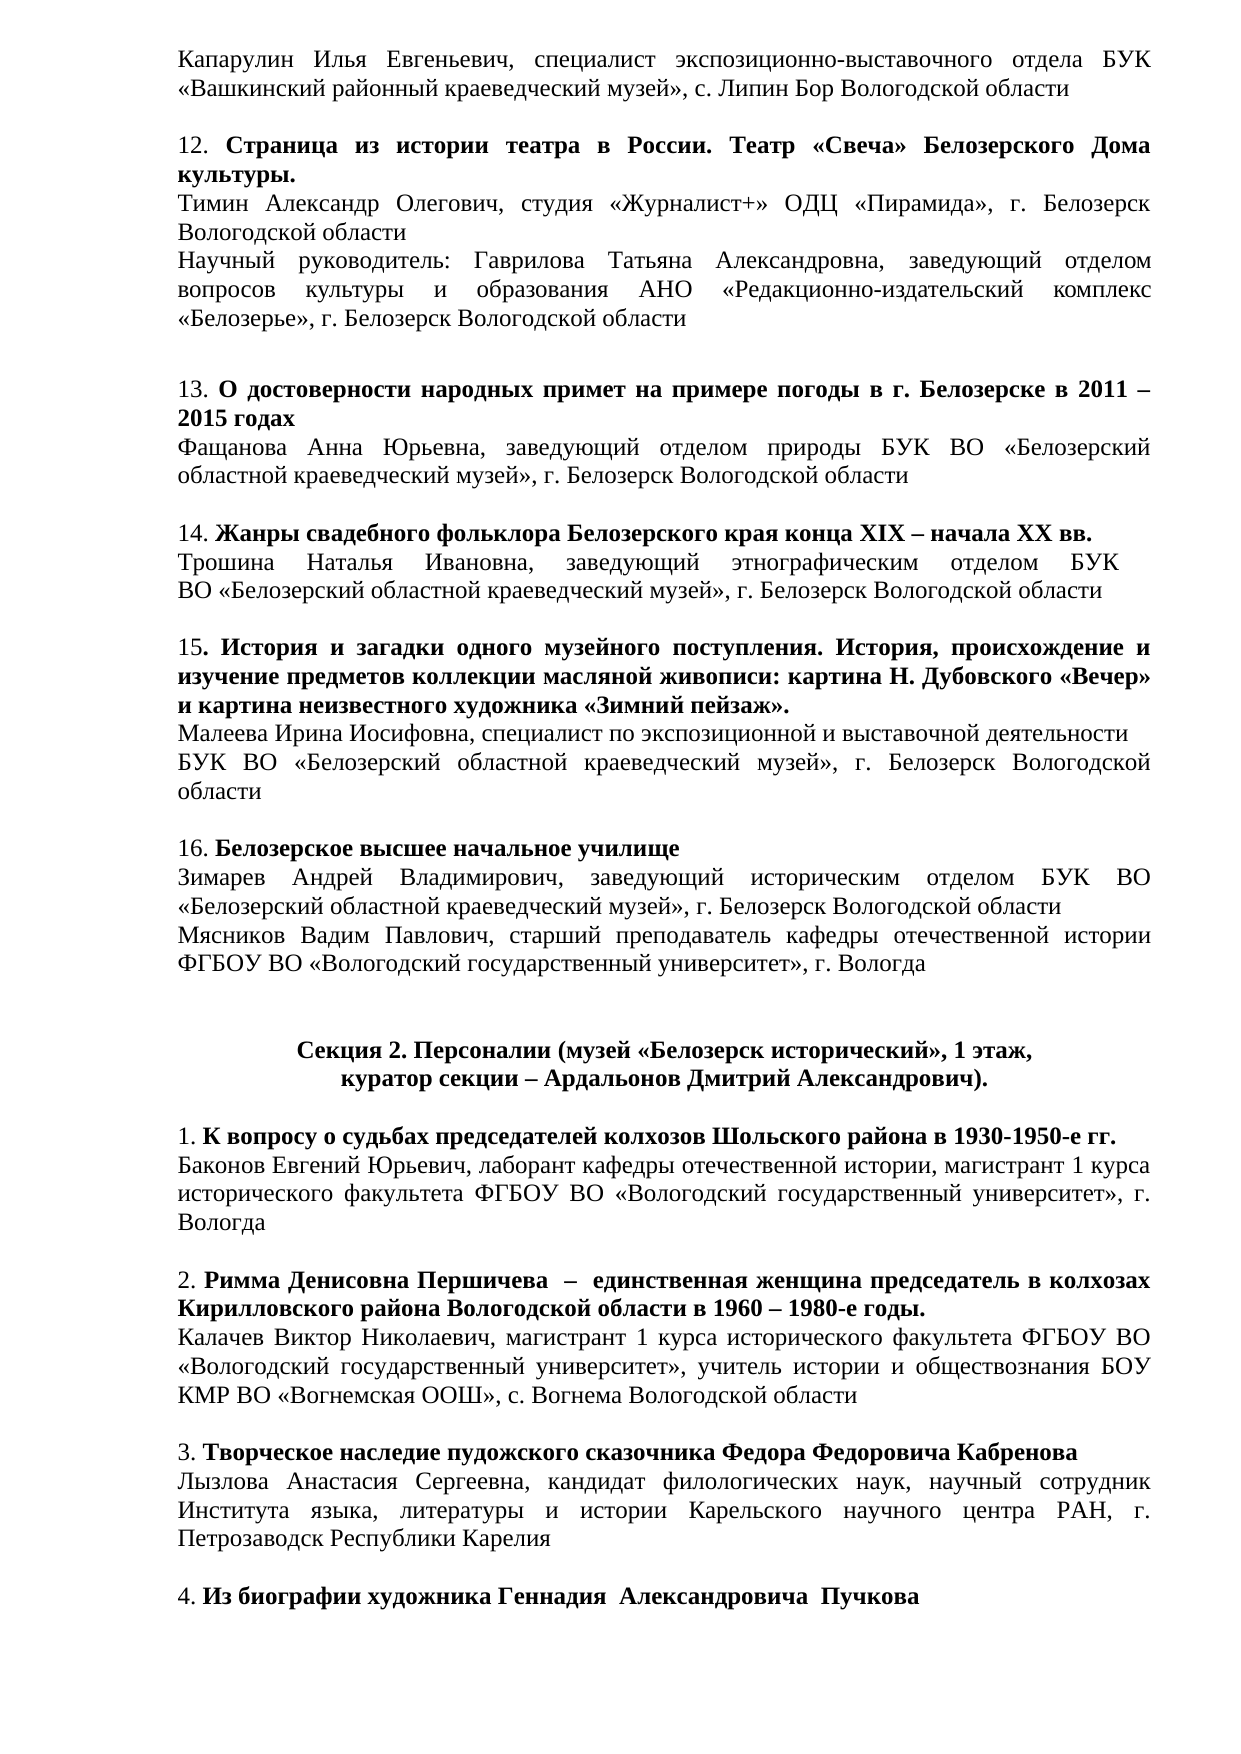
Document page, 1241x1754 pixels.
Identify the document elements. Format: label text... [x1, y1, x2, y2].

text куратор секции – Ардальонов Дмитрий Александрович). [177, 1063, 1152, 1092]
text Трошина Наталья Ивановна, заведующий этнографическим отделом БУК ВО «Белозерский областной краеведческий музей», г. Белозерск Вологодской области [177, 547, 1152, 604]
text 1. К вопросу о судьбах председателей колхозов Шольского района в 1930-1950-е гг. [177, 1121, 1152, 1150]
text Калачев Виктор Николаевич, магистрант 1 курса исторического факультета ФГБОУ ВО «Вологодский государственный университет», учитель истории и обществознания БОУ КМР ВО «Вогнемская ООШ», с. Вогнема Вологодской области [177, 1322, 1152, 1408]
text Капарулин Илья Евгеньевич, специалист экспозиционно-выставочного отдела БУК «Вашкинский районный краеведческий музей», с. Липин Бор Вологодской области [177, 44, 1152, 102]
text Лызлова Анастасия Сергеевна, кандидат филологических наук, научный сотрудник Института языка, литературы и истории Карельского научного центра РАН, г. Петрозаводск Республики Карелия [177, 1466, 1152, 1552]
text 12. Страница из истории театра в России. Театр «Свеча» Белозерского Дома культуры. [177, 131, 1152, 188]
text Фащанова Анна Юрьевна, заведующий отделом природы БУК ВО «Белозерский областной краеведческий музей», г. Белозерск Вологодской области [177, 432, 1152, 489]
text 3. Творческое наследие пудожского сказочника Федора Федоровича Кабренова [177, 1437, 1152, 1466]
text БУК ВО «Белозерский областной краеведческий музей», г. Белозерск Вологодской области [177, 747, 1152, 805]
text 14. Жанры свадебного фольклора Белозерского края конца XIX – начала XX вв. [177, 518, 1152, 547]
text Секция 2. Персоналии (музей «Белозерск исторический», 1 этаж, [177, 1035, 1152, 1063]
text 15. История и загадки одного музейного поступления. История, происхождение и изучение предметов коллекции масляной живописи: картина Н. Дубовского «Вечер» и картина неизвестного художника «Зимний пейзаж». [177, 632, 1152, 718]
text Зимарев Андрей Владимирович, заведующий историческим отделом БУК ВО «Белозерский областной краеведческий музей», г. Белозерск Вологодской области [177, 862, 1152, 920]
text 13. О достоверности народных примет на примере погоды в г. Белозерске в 2011 – 2015 годах [177, 374, 1152, 432]
text Тимин Александр Олегович, студия «Журналист+» ОДЦ «Пирамида», г. Белозерск Вологодской области [177, 188, 1152, 246]
text Малеева Ирина Иосифовна, специалист по экспозиционной и выставочной деятельности [177, 718, 1152, 747]
text 4. Из биографии художника Геннадия Александровича Пучкова [177, 1581, 1152, 1610]
text 2. Римма Денисовна Першичева – единственная женщина председатель в колхозах Кирилловского района Вологодской области в 1960 – 1980-е годы. [177, 1265, 1152, 1322]
text Научный руководитель: Гаврилова Татьяна Александровна, заведующий отделом вопросов культуры и образования АНО «Редакционно-издательский комплекс «Белозерье», г. Белозерск Вологодской области [177, 246, 1152, 332]
text Мясников Вадим Павлович, старший преподаватель кафедры отечественной истории ФГБОУ ВО «Вологодский государственный университет», г. Вологда [177, 920, 1152, 977]
text Баконов Евгений Юрьевич, лаборант кафедры отечественной истории, магистрант 1 курса исторического факультета ФГБОУ ВО «Вологодский государственный университет», г. Вологда [177, 1150, 1152, 1236]
text 16. Белозерское высшее начальное училище [177, 833, 1152, 862]
